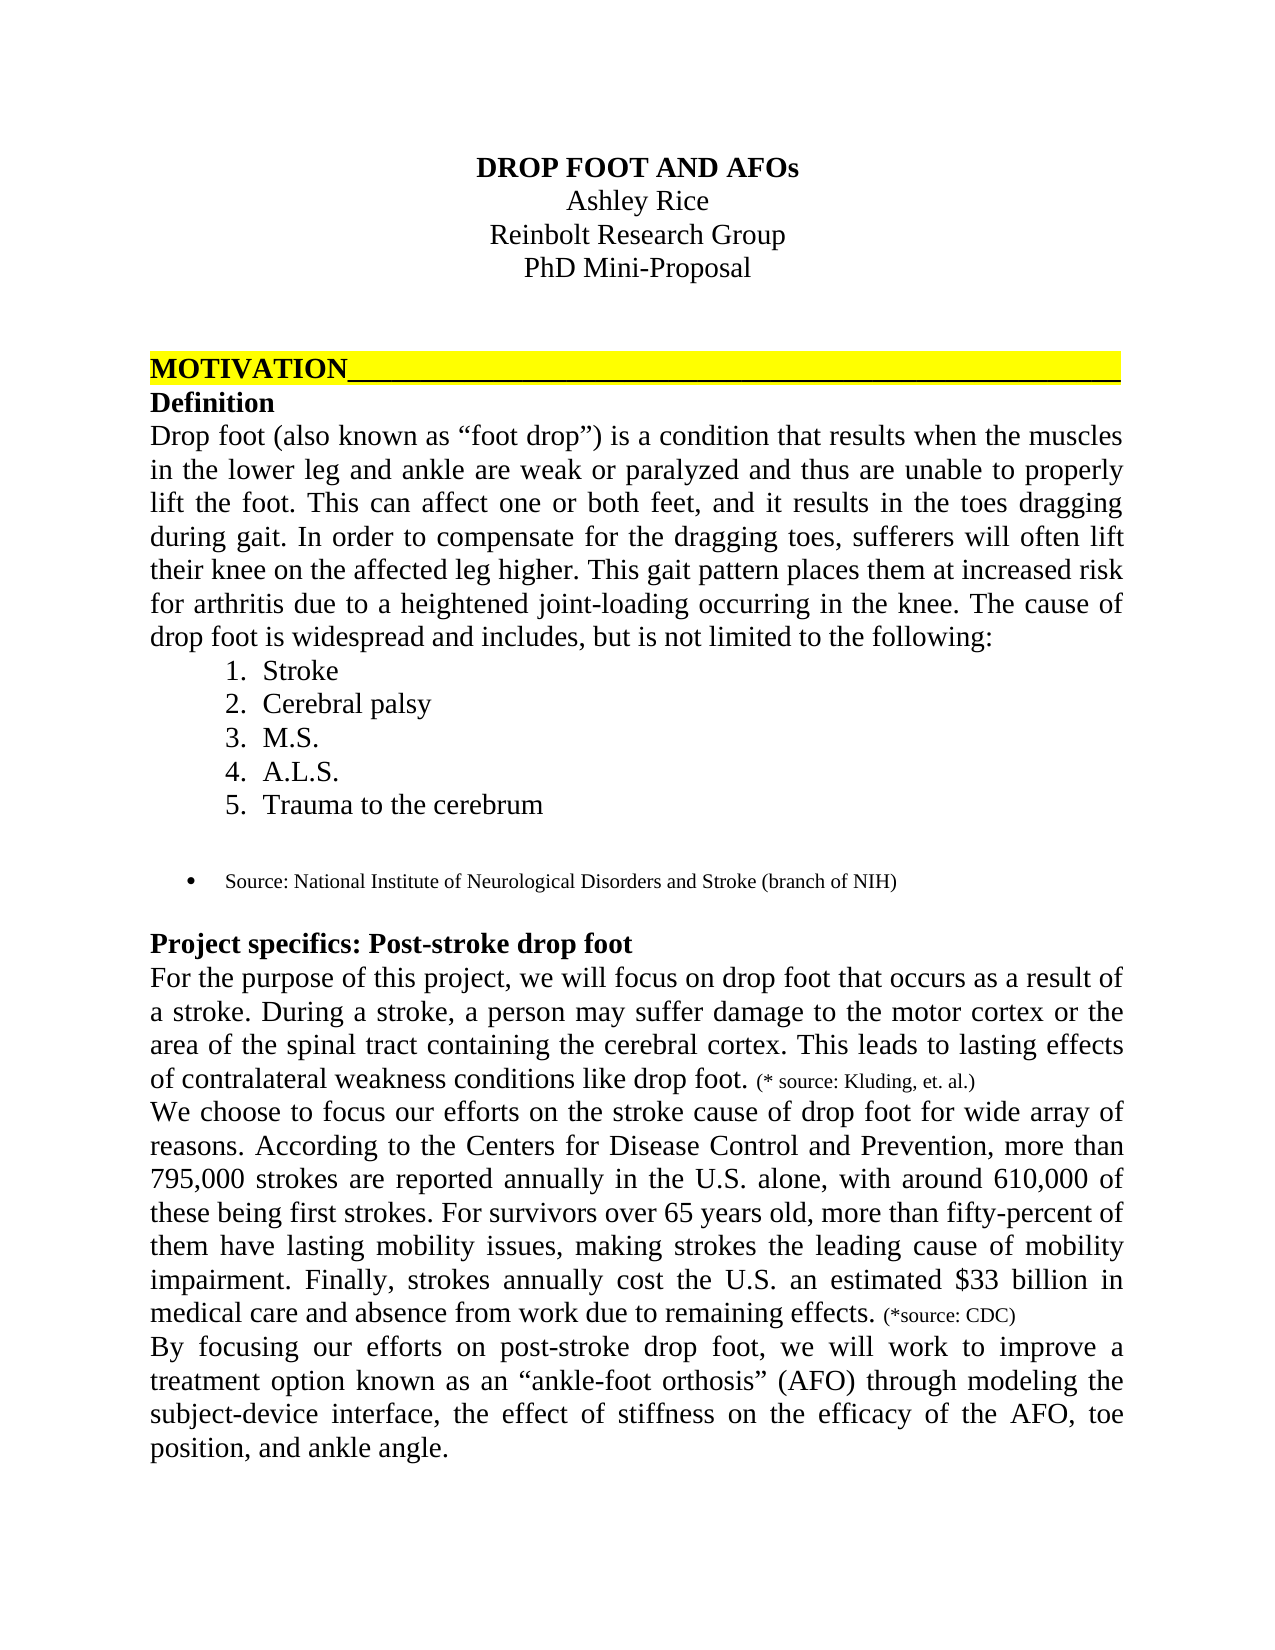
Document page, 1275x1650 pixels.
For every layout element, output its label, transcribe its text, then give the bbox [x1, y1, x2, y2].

text DROP FOOT AND AFOs [150, 150, 1125, 183]
list Cerebral palsy [225, 687, 1125, 720]
text For the purpose of this project, we will focus on drop foot that occurs as a result of a stroke. During a stroke, a person may suffer damage to the motor cortex or the area of the spinal tract containing the cerebral cortex. This leads to lasting effects of contralateral weakness conditions like drop foot. (* source: Kluding, et. al.) [150, 960, 1125, 1094]
text Drop foot (also known as “foot drop”) is a condition that results when the muscles in the lower leg and ankle are weak or paralyzed and thus are unable to properly lift the foot. This can affect one or both feet, and it results in the toes dragging during gait. In order to compensate for the dragging toes, sufferers will often lift their knee on the affected leg higher. This gait pattern places them at increased risk for arthritis due to a heightened joint-loading occurring in the knee. The cause of drop foot is widespread and includes, but is not limited to the following: [150, 418, 1125, 653]
list Source: National Institute of Neurological Disorders and Stroke (branch of NIH) [187, 869, 1125, 893]
text By focusing our efforts on post-stroke drop foot, we will work to improve a treatment option known as an “ankle-foot orthosis” (AFO) through modeling the subject-device interface, the effect of stiffness on the efficacy of the AFO, toe position, and ankle angle. [150, 1329, 1125, 1463]
text Project specifics: Post-stroke drop foot [150, 927, 1125, 960]
list M.S. [225, 720, 1125, 754]
text Definition [150, 385, 1125, 418]
list Stroke [225, 653, 1125, 687]
text Ashley Rice [150, 183, 1125, 217]
list Trauma to the cerebrum [225, 787, 1125, 821]
text We choose to focus our efforts on the stroke cause of drop foot for wide array of reasons. According to the Centers for Disease Control and Prevention, more than 795,000 strokes are reported annually in the U.S. alone, with around 610,000 of these being first strokes. For survivors over 65 years old, more than fifty-percent of them have lasting mobility issues, making strokes the leading cause of mobility impairment. Finally, strokes annually cost the U.S. an estimated $33 billion in medical care and absence from work due to remaining effects. (*source: CDC) [150, 1094, 1125, 1329]
text PhD Mini-Proposal [150, 251, 1125, 284]
text Reinbolt Research Group [150, 217, 1125, 251]
list A.L.S. [225, 754, 1125, 787]
